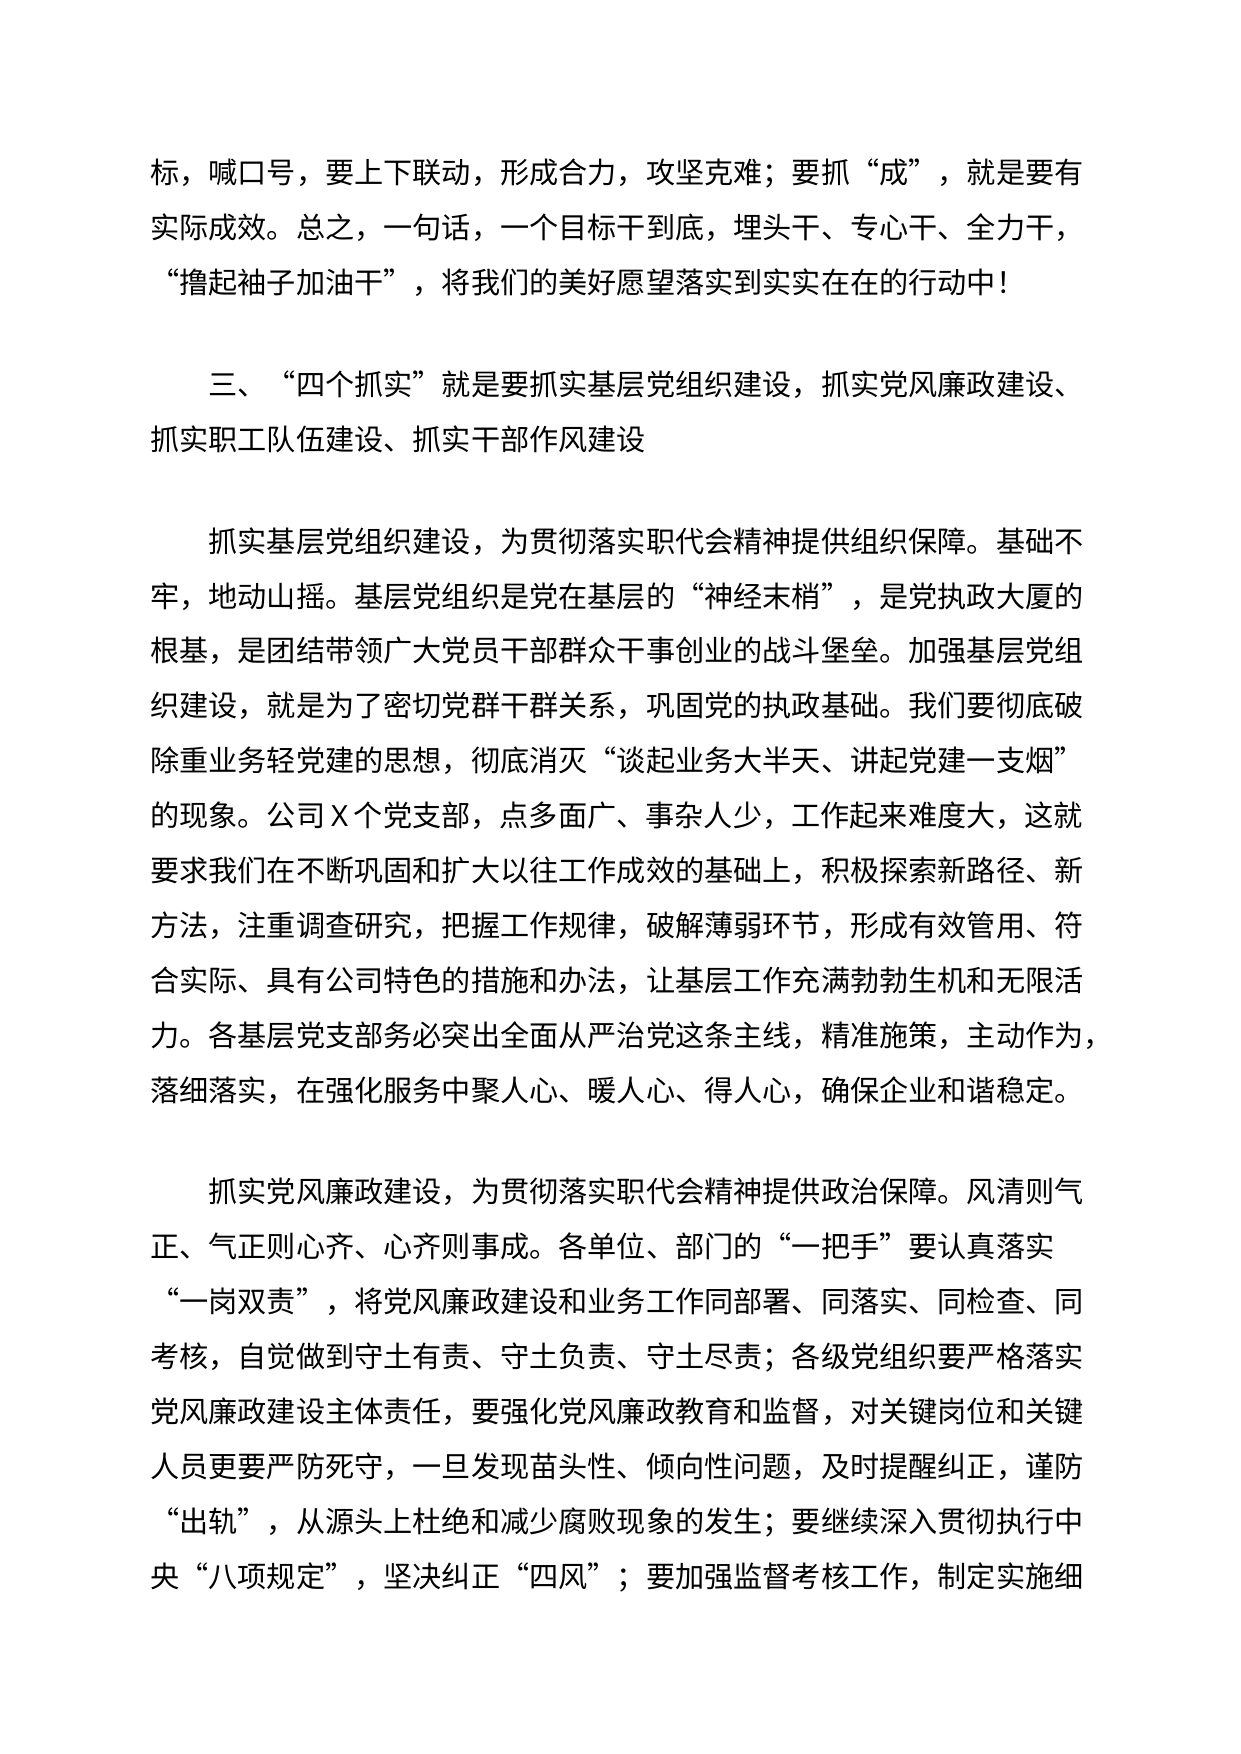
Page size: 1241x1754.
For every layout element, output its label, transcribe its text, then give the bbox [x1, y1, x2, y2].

text 抓实基层党组织建设，为贯彻落实职代会精神提供组织保障。基础不牢，地动山摇。基层党组织是党在基层的“神经末梢”，是党执政大厦的根基，是团结带领广大党员干部群众干事创业的战斗堡垒。加强基层党组织建设，就是为了密切党群干群关系，巩固党的执政基础。我们要彻底破除重业务轻党建的思想，彻底消灭“谈起业务大半天、讲起党建一支烟”的现象。公司X个党支部，点多面广、事杂人少，工作起来难度大，这就要求我们在不断巩固和扩大以往工作成效的基础上，积极探索新路径、新方法，注重调查研究，把握工作规律，破解薄弱环节，形成有效管用、符合实际、具有公司特色的措施和办法，让基层工作充满勃勃生机和无限活力。各基层党支部务必突出全面从严治党这条主线，精准施策，主动作为，落细落实，在强化服务中聚人心、暖人心、得人心，确保企业和谐稳定。 [150, 518, 1090, 1109]
text 三、“四个抓实”就是要抓实基层党组织建设，抓实党风廉政建设、抓实职工队伍建设、抓实干部作风建设 [150, 362, 1090, 459]
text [150, 1169, 1090, 1596]
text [150, 150, 1090, 302]
